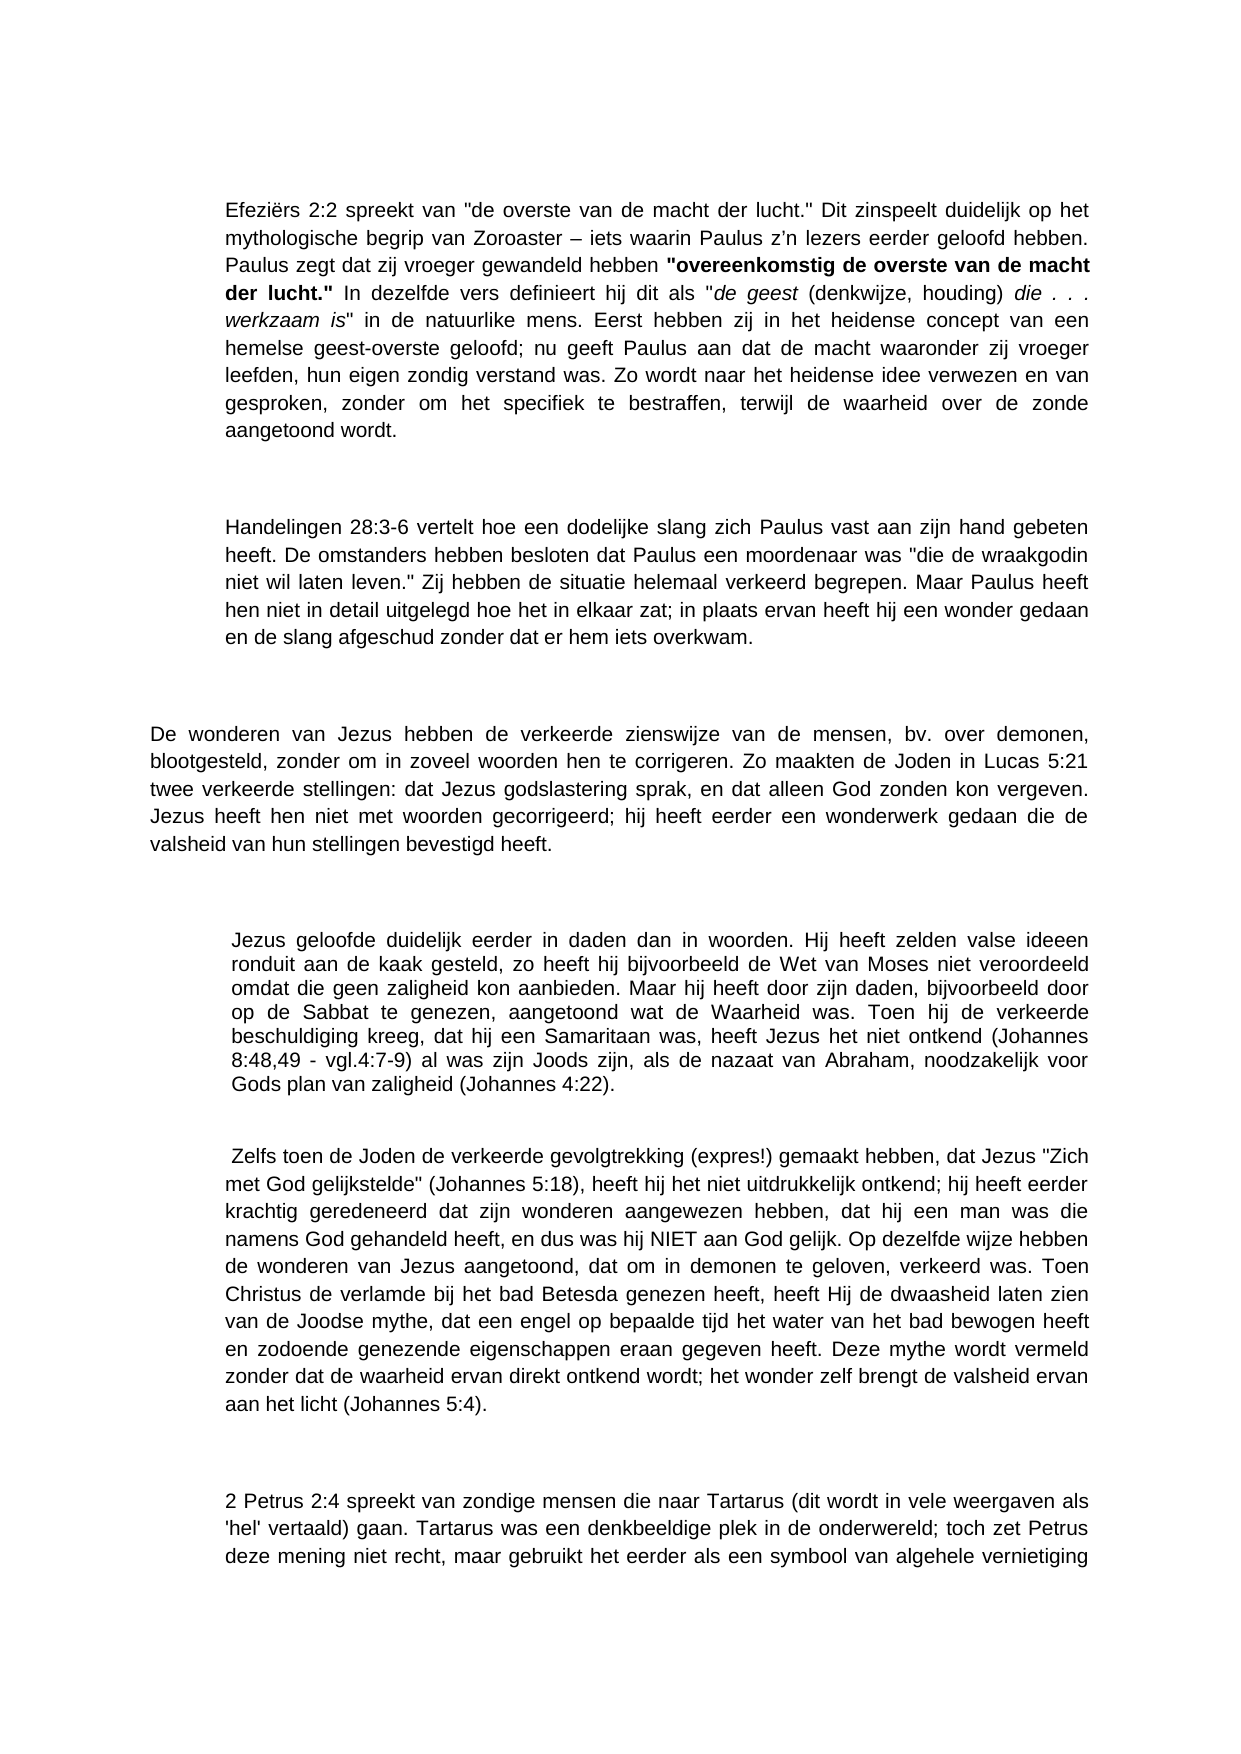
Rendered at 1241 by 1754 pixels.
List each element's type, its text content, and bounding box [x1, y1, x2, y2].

text Efeziërs 2:2 spreekt van "de overste van de macht der lucht." Dit zinspeelt duidelijk op het mythologische begrip van Zoroaster – iets waarin Paulus z’n lezers eerder geloofd hebben. Paulus zegt dat zij vroeger gewandeld hebben "overeenkomstig de overste van de macht der lucht." In dezelfde vers definieert hij dit als "de geest (denkwijze, houding) die . . . werkzaam is" in de natuurlike mens. Eerst hebben zij in het heidense concept van een hemelse geest-overste geloofd; nu geeft Paulus aan dat de macht waaronder zij vroeger leefden, hun eigen zondig verstand was. Zo wordt naar het heidense idee verwezen en van gesproken, zonder om het specifiek te bestraffen, terwijl de waarheid over de zonde aangetoond wordt. [225, 198, 1090, 442]
text Handelingen 28:3-6 vertelt hoe een dodelijke slang zich Paulus vast aan zijn hand gebeten heeft. De omstanders hebben besloten dat Paulus een moordenaar was "die de wraakgodin niet wil laten leven." Zij hebben de situatie helemaal verkeerd begrepen. Maar Paulus heeft hen niet in detail uitgelegd hoe het in elkaar zat; in plaats ervan heeft hij een wonder gedaan en de slang afgeschud zonder dat er hem iets overkwam. [225, 515, 1090, 649]
text Jezus geloofde duidelijk eerder in daden dan in woorden. Hij heeft zelden valse ideeen ronduit aan de kaak gesteld, zo heeft hij bijvoorbeeld de Wet van Moses niet veroordeeld omdat die geen zaligheid kon aanbieden. Maar hij heeft door zijn daden, bijvoorbeeld door op de Sabbat te genezen, aangetoond wat de Waarheid was. Toen hij de verkeerde beschuldiging kreeg, dat hij een Samaritaan was, heeft Jezus het niet ontkend (Johannes 8:48,49 - vgl.4:7-9) al was zijn Joods zijn, als de nazaat van Abraham, noodzakelijk voor Gods plan van zaligheid (Johannes 4:22). [231, 928, 1090, 1096]
text De wonderen van Jezus hebben de verkeerde zienswijze van de mensen, bv. over demonen, blootgesteld, zonder om in zoveel woorden hen te corrigeren. Zo maakten de Joden in Lucas 5:21 twee verkeerde stellingen: dat Jezus godslastering sprak, en dat alleen God zonden kon vergeven. Jezus heeft hen niet met woorden gecorrigeerd; hij heeft eerder een wonderwerk gedaan die de valsheid van hun stellingen bevestigd heeft. [150, 722, 1090, 856]
text Zelfs toen de Joden de verkeerde gevolgtrekking (expres!) gemaakt hebben, dat Jezus "Zich met God gelijkstelde" (Johannes 5:18), heeft hij het niet uitdrukkelijk ontkend; hij heeft eerder krachtig geredeneerd dat zijn wonderen aangewezen hebben, dat hij een man was die namens God gehandeld heeft, en dus was hij NIET aan God gelijk. Op dezelfde wijze hebben de wonderen van Jezus aangetoond, dat om in demonen te geloven, verkeerd was. Toen Christus de verlamde bij het bad Betesda genezen heeft, heeft Hij de dwaasheid laten zien van de Joodse mythe, dat een engel op bepaalde tijd het water van het bad bewogen heeft en zodoende genezende eigenschappen eraan gegeven heeft. Deze mythe wordt vermeld zonder dat de waarheid ervan direkt ontkend wordt; het wonder zelf brengt de valsheid ervan aan het licht (Johannes 5:4). [225, 1144, 1090, 1416]
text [225, 1488, 1090, 1567]
